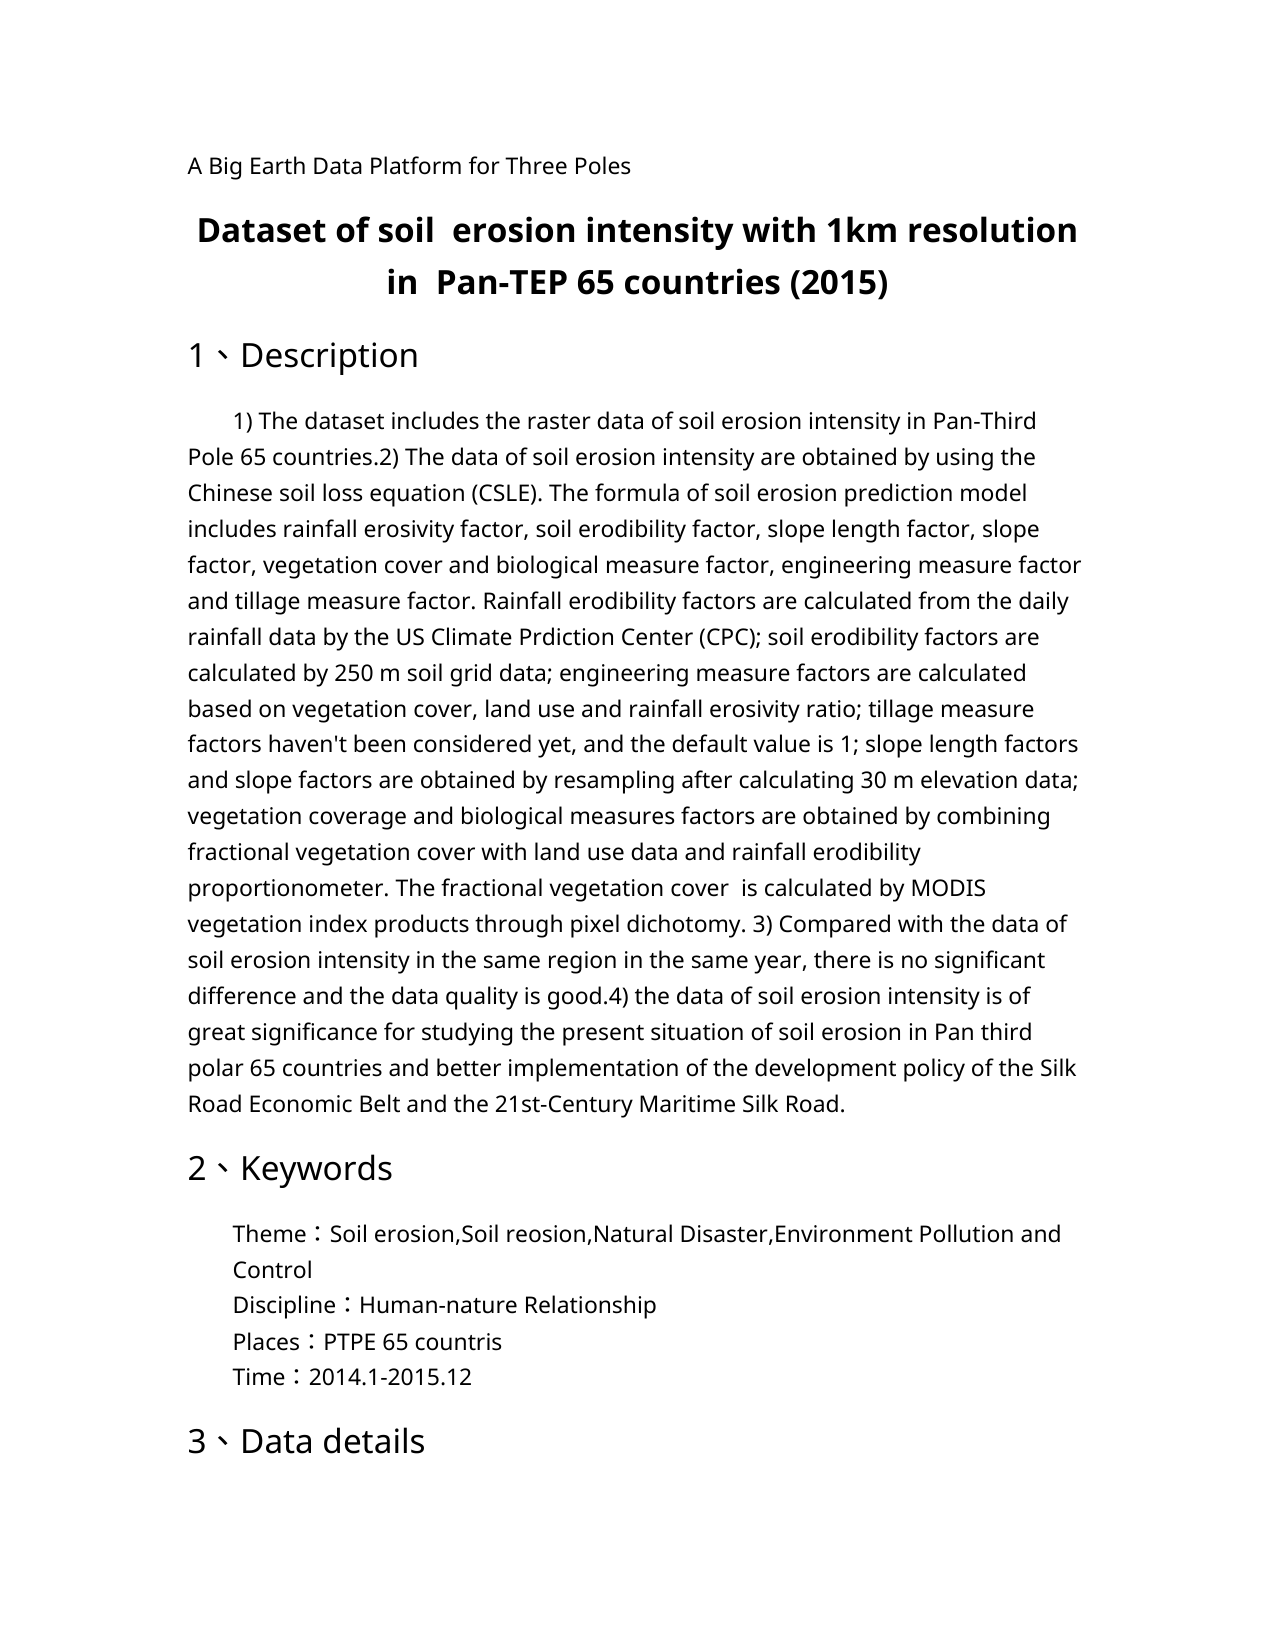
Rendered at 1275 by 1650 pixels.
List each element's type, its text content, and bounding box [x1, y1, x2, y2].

text 2、Keywords [187, 1144, 1087, 1190]
text 3、Data details [187, 1418, 1087, 1463]
text Dataset of soil erosion intensity with 1km resolution in Pan-TEP 65 countries (2015) [187, 207, 1087, 304]
text 1) The dataset includes the raster data of soil erosion intensity in Pan-Third Pole 65 countries.2) The data of soil erosion intensity are obtained by using the Chinese soil loss equation (CSLE). The formula of soil erosion prediction model includes rainfall erosivity factor, soil erodibility factor, slope length factor, slope factor, vegetation cover and biological measure factor, engineering measure factor and tillage measure factor. Rainfall erodibility factors are calculated from the daily rainfall data by the US Climate Prdiction Center (CPC); soil erodibility factors are calculated by 250 m soil grid data; engineering measure factors are calculated based on vegetation cover, land use and rainfall erosivity ratio; tillage measure factors haven't been considered yet, and the default value is 1; slope length factors and slope factors are obtained by resampling after calculating 30 m elevation data; vegetation coverage and biological measures factors are obtained by combining fractional vegetation cover with land use data and rainfall erodibility proportionometer. The fractional vegetation cover is calculated by MODIS vegetation index products through pixel dichotomy. 3) Compared with the data of soil erosion intensity in the same region in the same year, there is no significant difference and the data quality is good.4) the data of soil erosion intensity is of great significance for studying the present situation of soil erosion in Pan third polar 65 countries and better implementation of the development policy of the Silk Road Economic Belt and the 21st-Century Maritime Silk Road. [187, 405, 1087, 1119]
text 1、Description [187, 332, 1087, 377]
text A Big Earth Data Platform for Three Poles [187, 150, 1087, 181]
text Theme：Soil erosion,Soil reosion,Natural Disaster,Environment Pollution and Control Discipline：Human-nature Relationship Places：PTPE 65 countris Time：2014.1-2015.12 [232, 1218, 1087, 1393]
